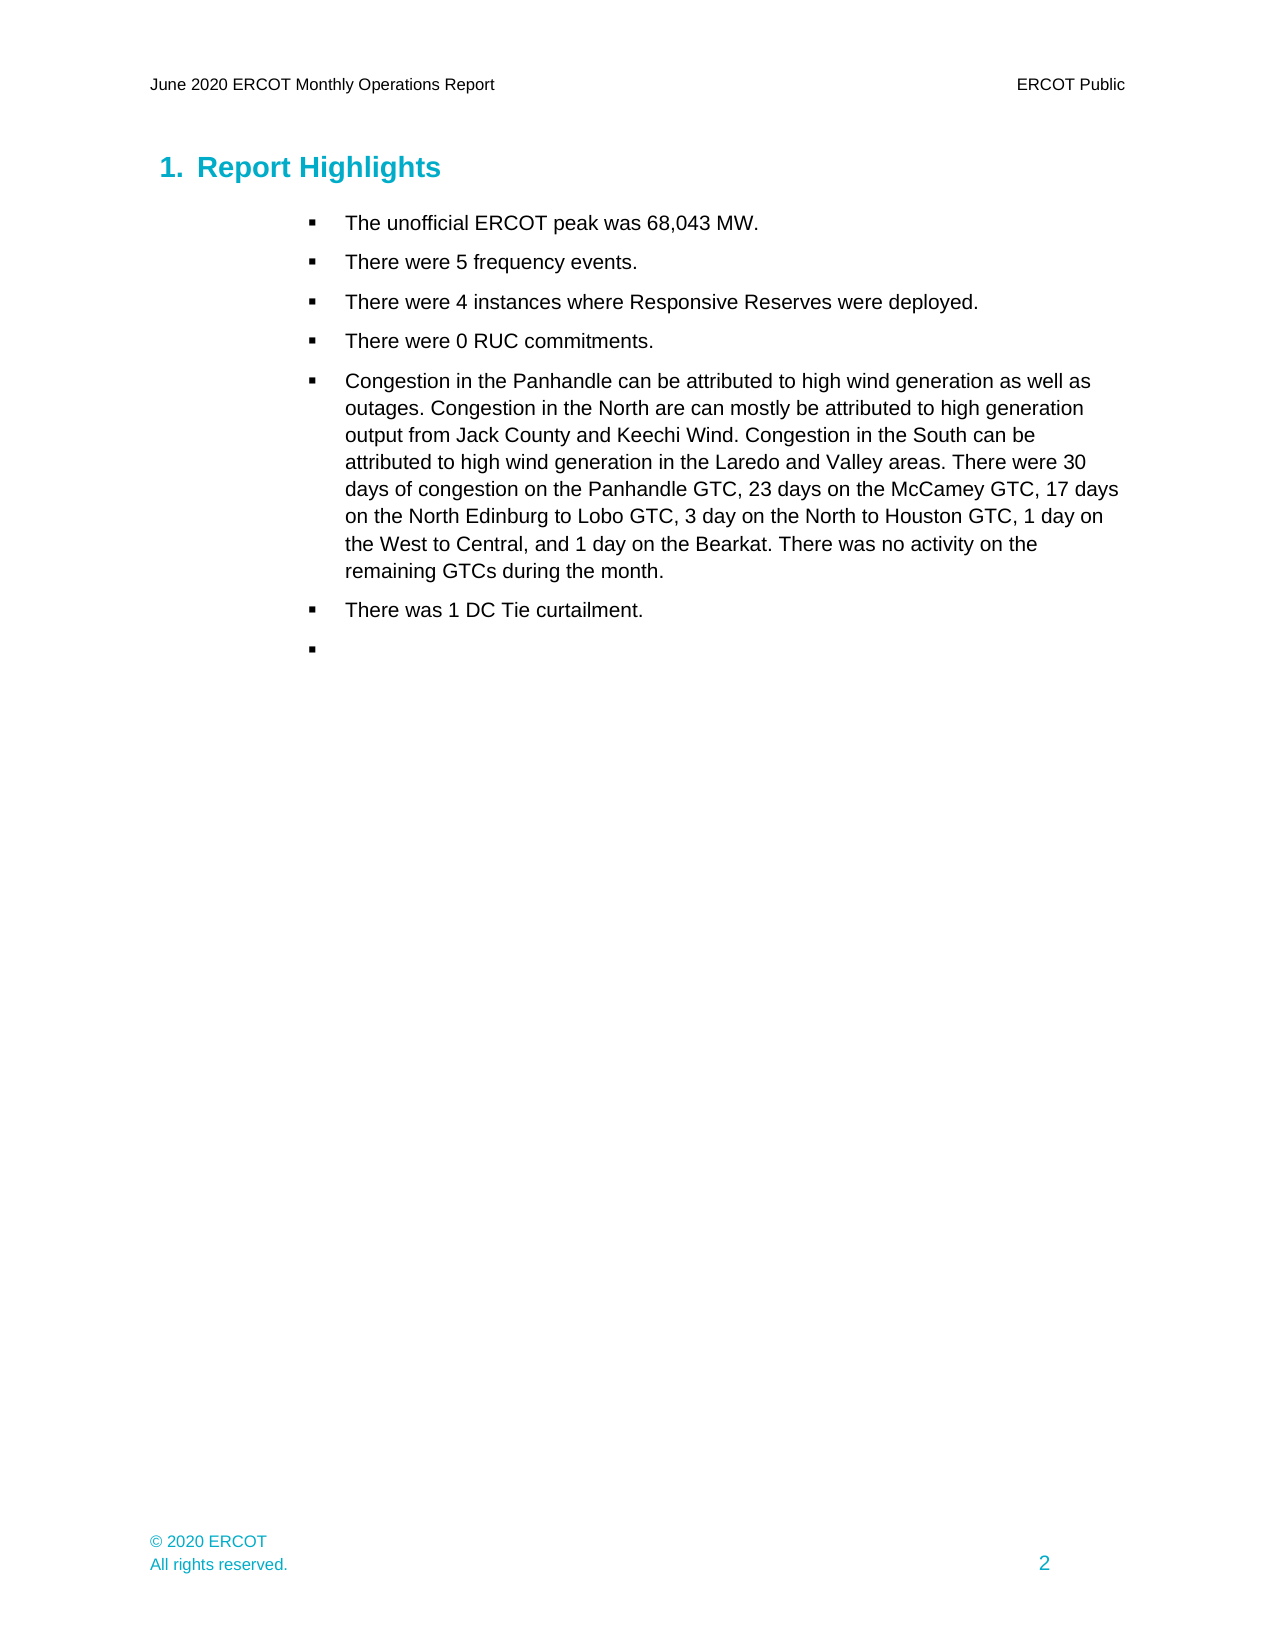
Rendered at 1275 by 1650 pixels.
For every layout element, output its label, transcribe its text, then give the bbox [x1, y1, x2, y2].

text Congestion in the Panhandle can be attributed to high wind generation as well as outages. Congestion in the North are can mostly be attributed to high generation output from Jack County and Keechi Wind. Congestion in the South can be attributed to high wind generation in the Laredo and Valley areas. There were 30 days of congestion on the Panhandle GTC, 23 days on the McCamey GTC, 17 days on the North Edinburg to Lobo GTC, 3 day on the North to Houston GTC, 1 day on the West to Central, and 1 day on the Bearkat. There was no activity on the remaining GTCs during the month. [307, 367, 1125, 583]
subtitle Report Highlights [159, 150, 1125, 183]
text The unofficial ERCOT peak was 68,043 MW. [307, 208, 1125, 236]
text There were 5 frequency events. [307, 248, 1125, 275]
text There were 0 RUC commitments. [307, 327, 1125, 354]
text There were 4 instances where Responsive Reserves were deployed. [307, 288, 1125, 315]
text There was 1 DC Tie curtailment. [307, 596, 1125, 623]
